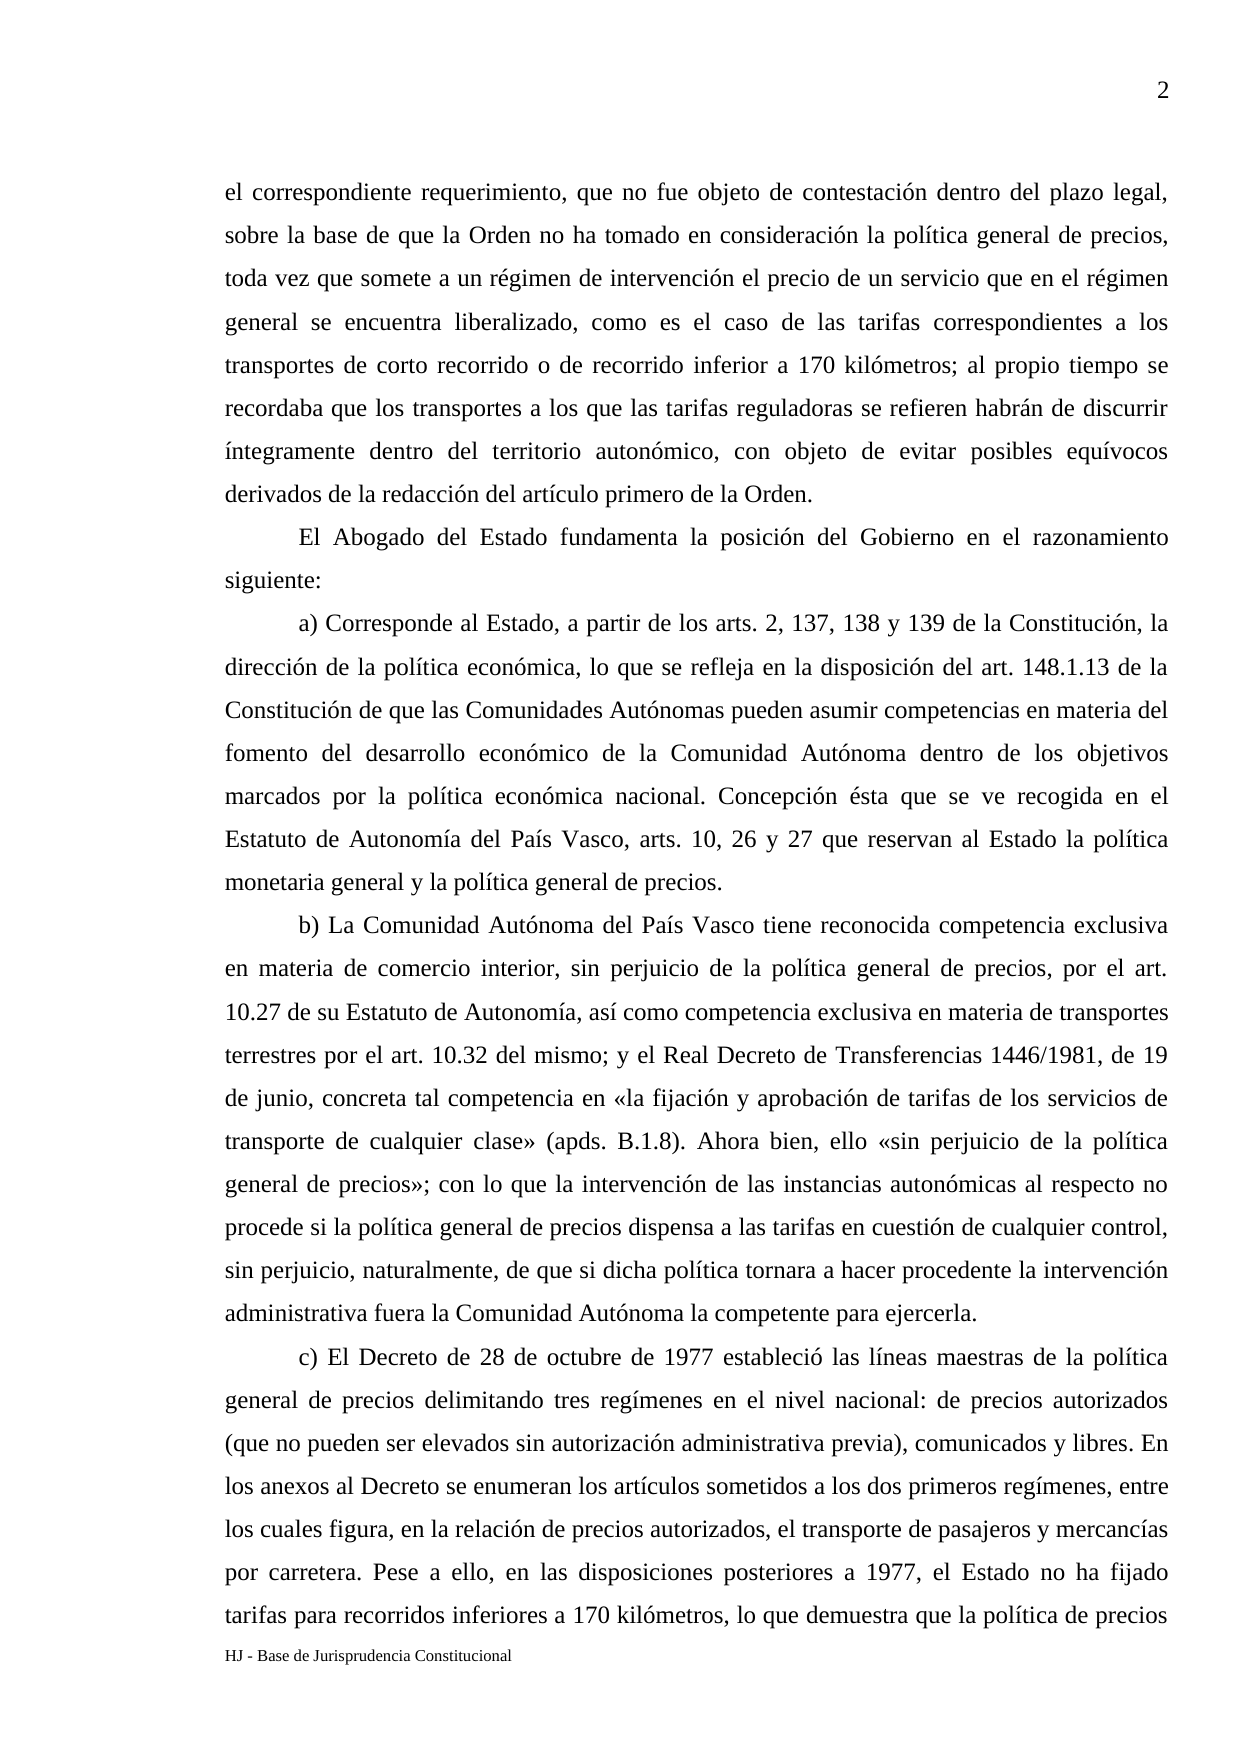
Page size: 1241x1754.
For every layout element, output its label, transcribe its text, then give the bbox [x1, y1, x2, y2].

text a) Corresponde al Estado, a partir de los arts. 2, 137, 138 y 139 de la Constitución, la dirección de la política económica, lo que se refleja en la disposición del art. 148.1.13 de la Constitución de que las Comunidades Autónomas pueden asumir competencias en materia del fomento del desarrollo económico de la Comunidad Autónoma dentro de los objetivos marcados por la política económica nacional. Concepción ésta que se ve recogida en el Estatuto de Autonomía del País Vasco, arts. 10, 26 y 27 que reservan al Estado la política monetaria general y la política general de precios. [224, 608, 1169, 896]
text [224, 1342, 1169, 1629]
text El Abogado del Estado fundamenta la posición del Gobierno en el razonamiento siguiente: [224, 522, 1169, 594]
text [224, 177, 1169, 508]
text b) La Comunidad Autónoma del País Vasco tiene reconocida competencia exclusiva en materia de comercio interior, sin perjuicio de la política general de precios, por el art. 10.27 de su Estatuto de Autonomía, así como competencia exclusiva en materia de transportes terrestres por el art. 10.32 del mismo; y el Real Decreto de Transferencias 1446/1981, de 19 de junio, concreta tal competencia en «la fijación y aprobación de tarifas de los servicios de transporte de cualquier clase» (apds. B.1.8). Ahora bien, ello «sin perjuicio de la política general de precios»; con lo que la intervención de las instancias autonómicas al respecto no procede si la política general de precios dispensa a las tarifas en cuestión de cualquier control, sin perjuicio, naturalmente, de que si dicha política tornara a hacer procedente la intervención administrativa fuera la Comunidad Autónoma la competente para ejercerla. [224, 910, 1169, 1327]
